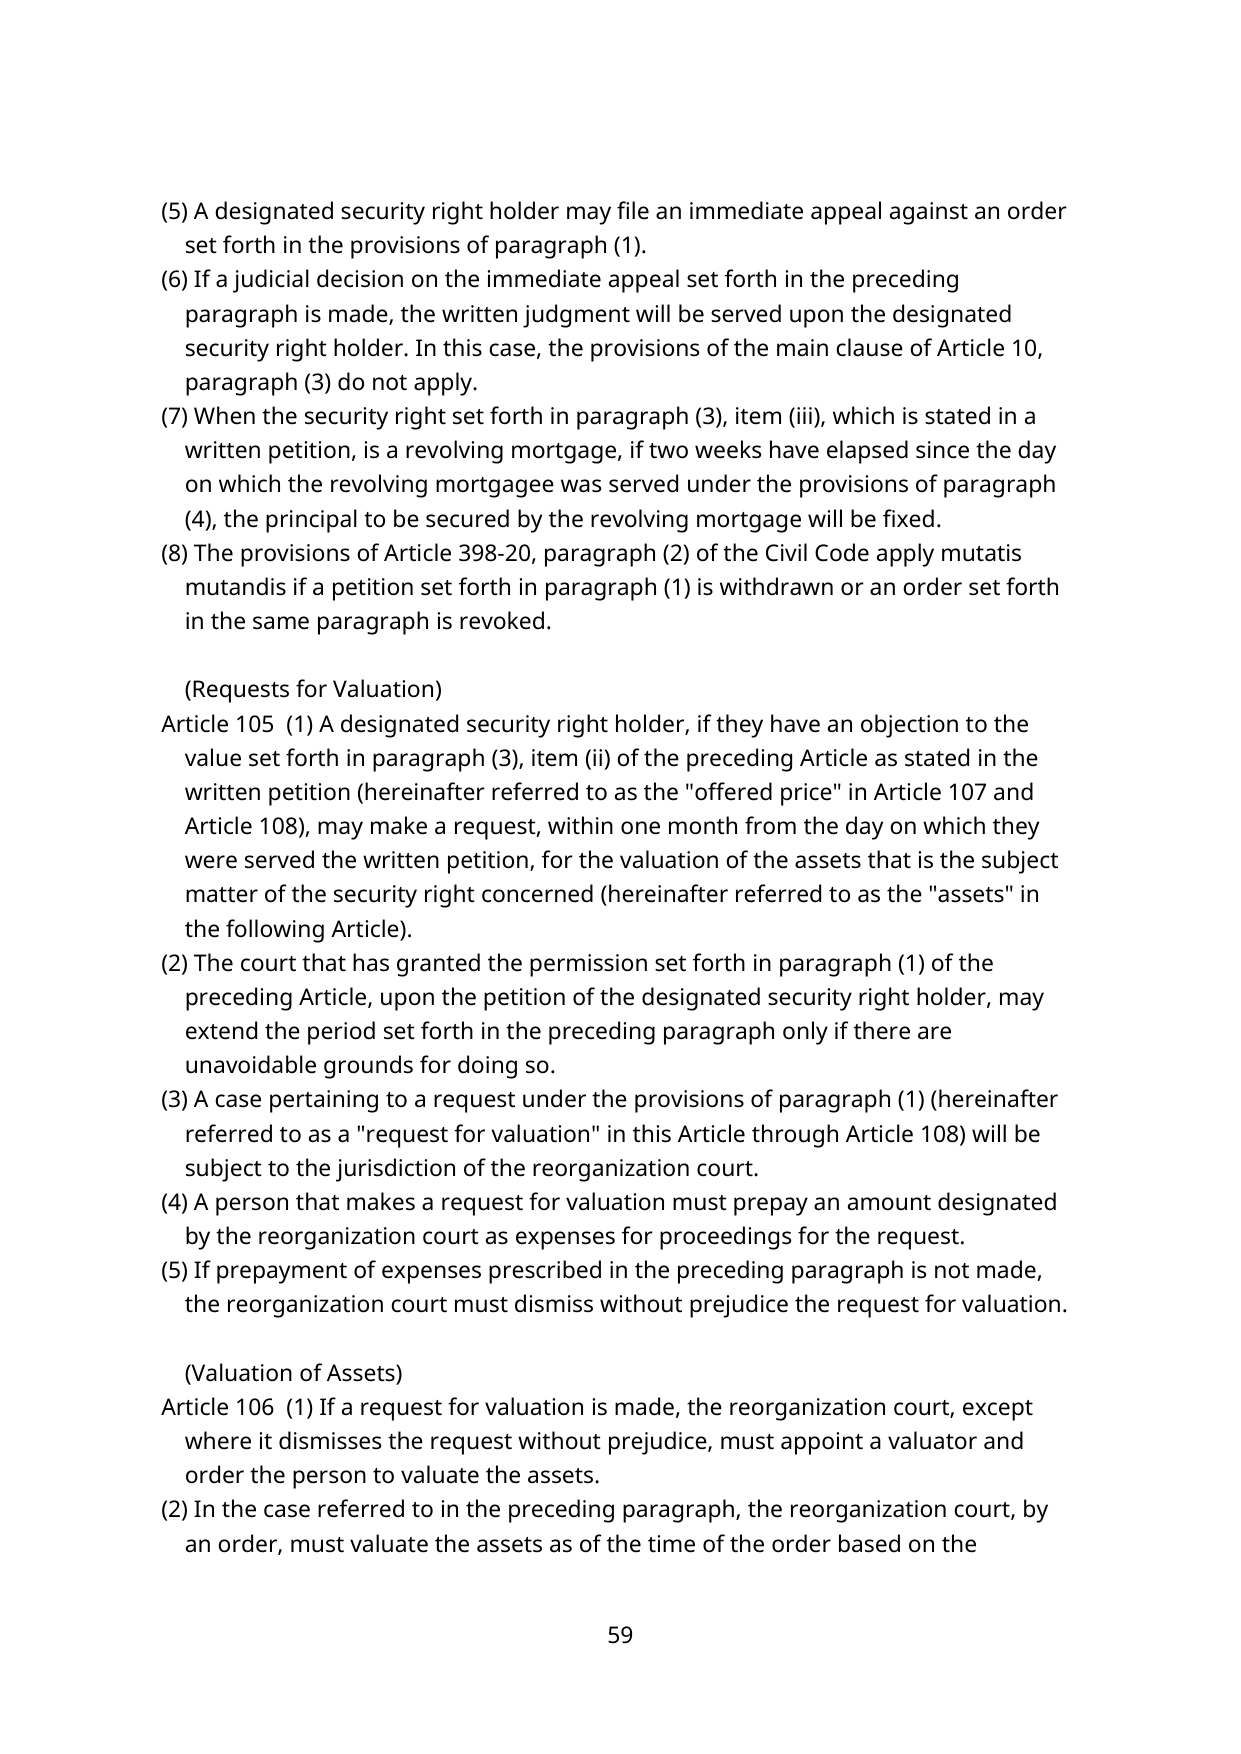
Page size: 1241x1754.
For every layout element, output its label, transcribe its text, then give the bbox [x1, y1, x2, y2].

text (Requests for Valuation) [184, 672, 1079, 706]
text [161, 1492, 1079, 1560]
text (5) A designated security right holder may file an immediate appeal against an order set forth in the provisions of paragraph (1). [161, 194, 1079, 262]
text (6) If a judicial decision on the immediate appeal set forth in the preceding paragraph is made, the written judgment will be served upon the designated security right holder. In this case, the provisions of the main clause of Article 10, paragraph (3) do not apply. [161, 262, 1079, 399]
text (3) A case pertaining to a request under the provisions of paragraph (1) (hereinafter referred to as a "request for valuation" in this Article through Article 108) will be subject to the jurisdiction of the reorganization court. [161, 1082, 1079, 1184]
text (8) The provisions of Article 398-20, paragraph (2) of the Civil Code apply mutatis mutandis if a petition set forth in paragraph (1) is withdrawn or an order set forth in the same paragraph is revoked. [161, 535, 1079, 638]
text Article 106 (1) If a request for valuation is made, the reorganization court, except where it dismisses the request without prejudice, must appoint a valuator and order the person to valuate the assets. [161, 1389, 1079, 1492]
text (4) A person that makes a request for valuation must prepay an amount designated by the reorganization court as expenses for proceedings for the request. [161, 1184, 1079, 1253]
text (2) The court that has granted the permission set forth in paragraph (1) of the preceding Article, upon the petition of the designated security right holder, may extend the period set forth in the preceding paragraph only if there are unavoidable grounds for doing so. [161, 945, 1079, 1082]
text Article 105 (1) A designated security right holder, if they have an objection to the value set forth in paragraph (3), item (ii) of the preceding Article as stated in the written petition (hereinafter referred to as the "offered price" in Article 107 and Article 108), may make a request, within one month from the day on which they were served the written petition, for the valuation of the assets that is the subject matter of the security right concerned (hereinafter referred to as the "assets" in the following Article). [161, 706, 1079, 945]
text (5) If prepayment of expenses prescribed in the preceding paragraph is not made, the reorganization court must dismiss without prejudice the request for valuation. [161, 1253, 1079, 1321]
text (7) When the security right set forth in paragraph (3), item (iii), which is stated in a written petition, is a revolving mortgage, if two weeks have elapsed since the day on which the revolving mortgagee was served under the provisions of paragraph (4), the principal to be secured by the revolving mortgage will be fixed. [161, 399, 1079, 535]
text (Valuation of Assets) [184, 1355, 1079, 1389]
